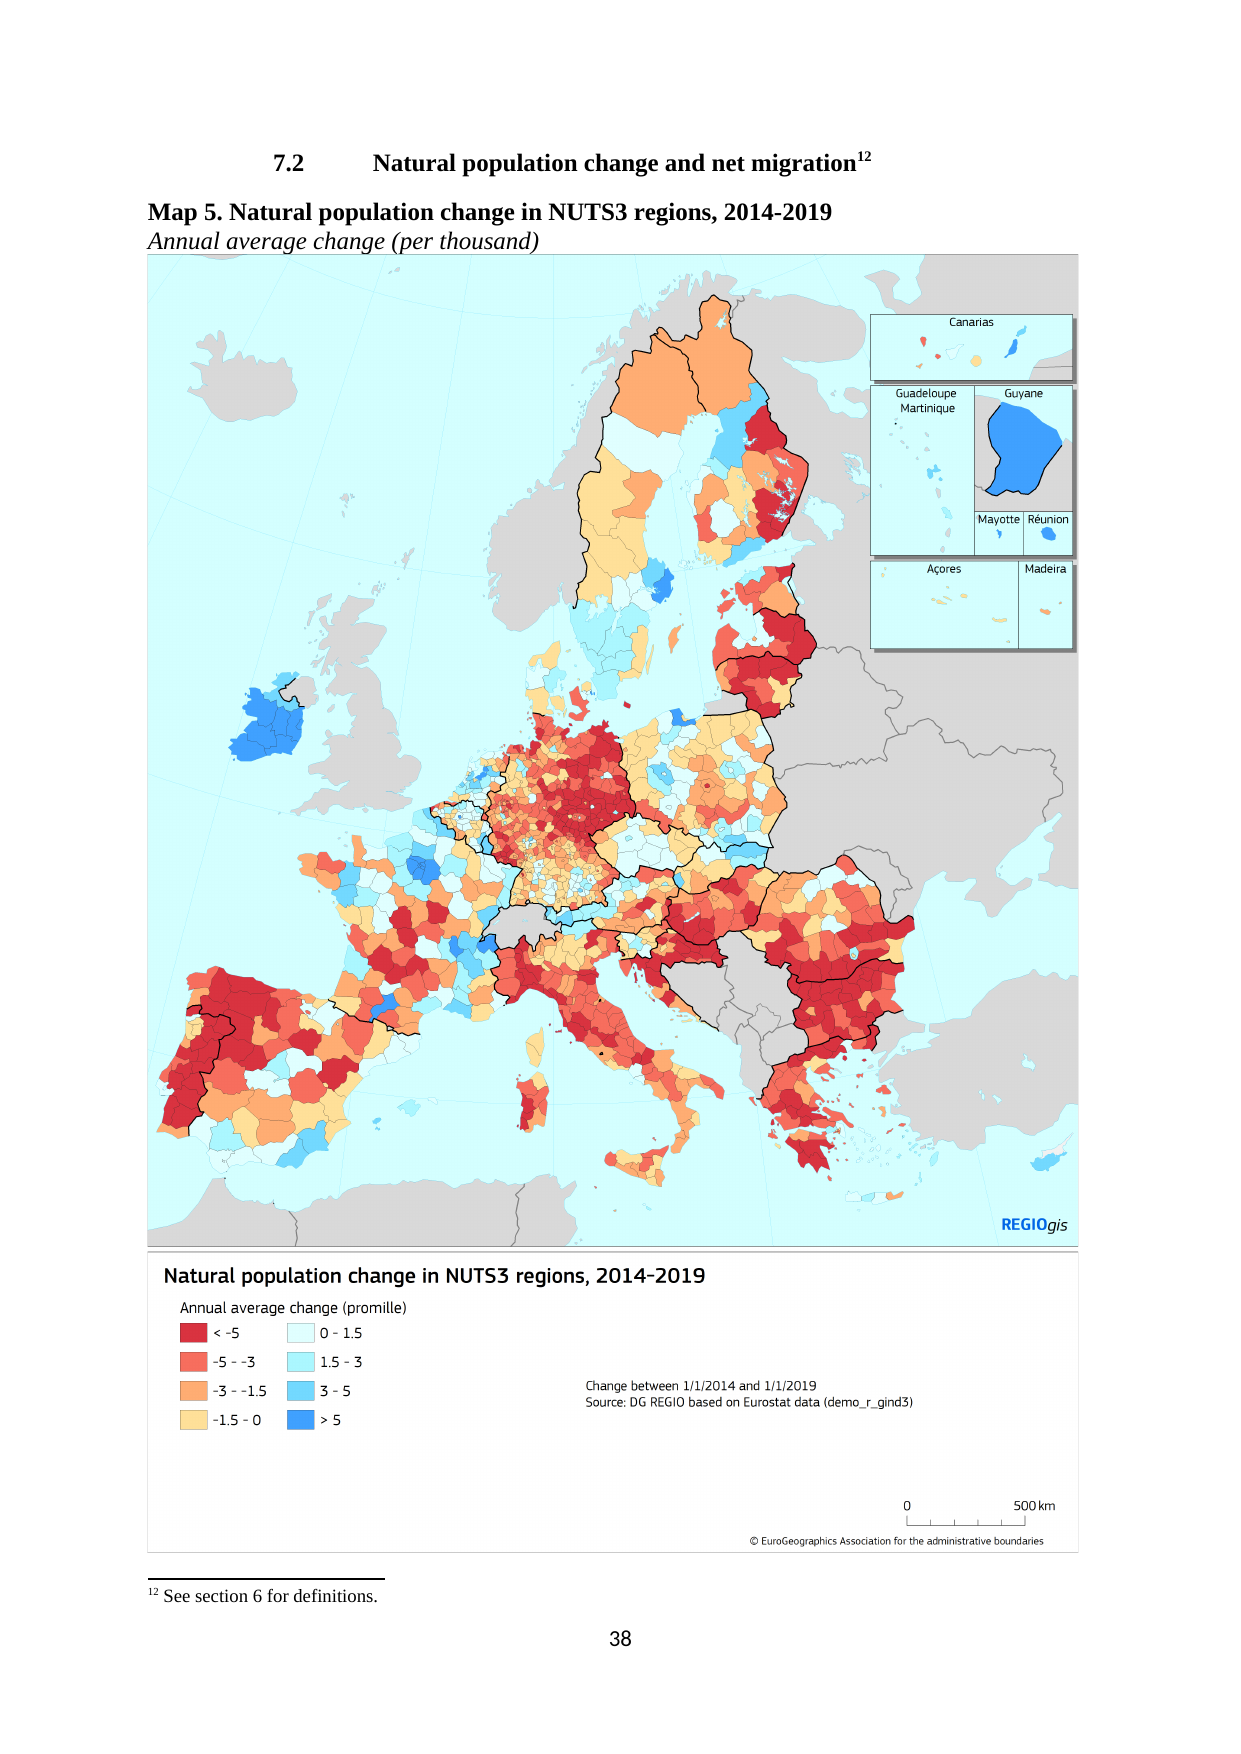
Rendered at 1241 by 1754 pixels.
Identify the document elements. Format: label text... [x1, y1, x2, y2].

text Annual average change (per thousand) [148, 226, 1093, 255]
text Map 5. Natural population change in NUTS3 regions, 2014-2019 [148, 197, 1093, 226]
picture [147, 254, 1079, 1553]
subtitle 7.2 Natural population change and net migration [273, 148, 1093, 176]
